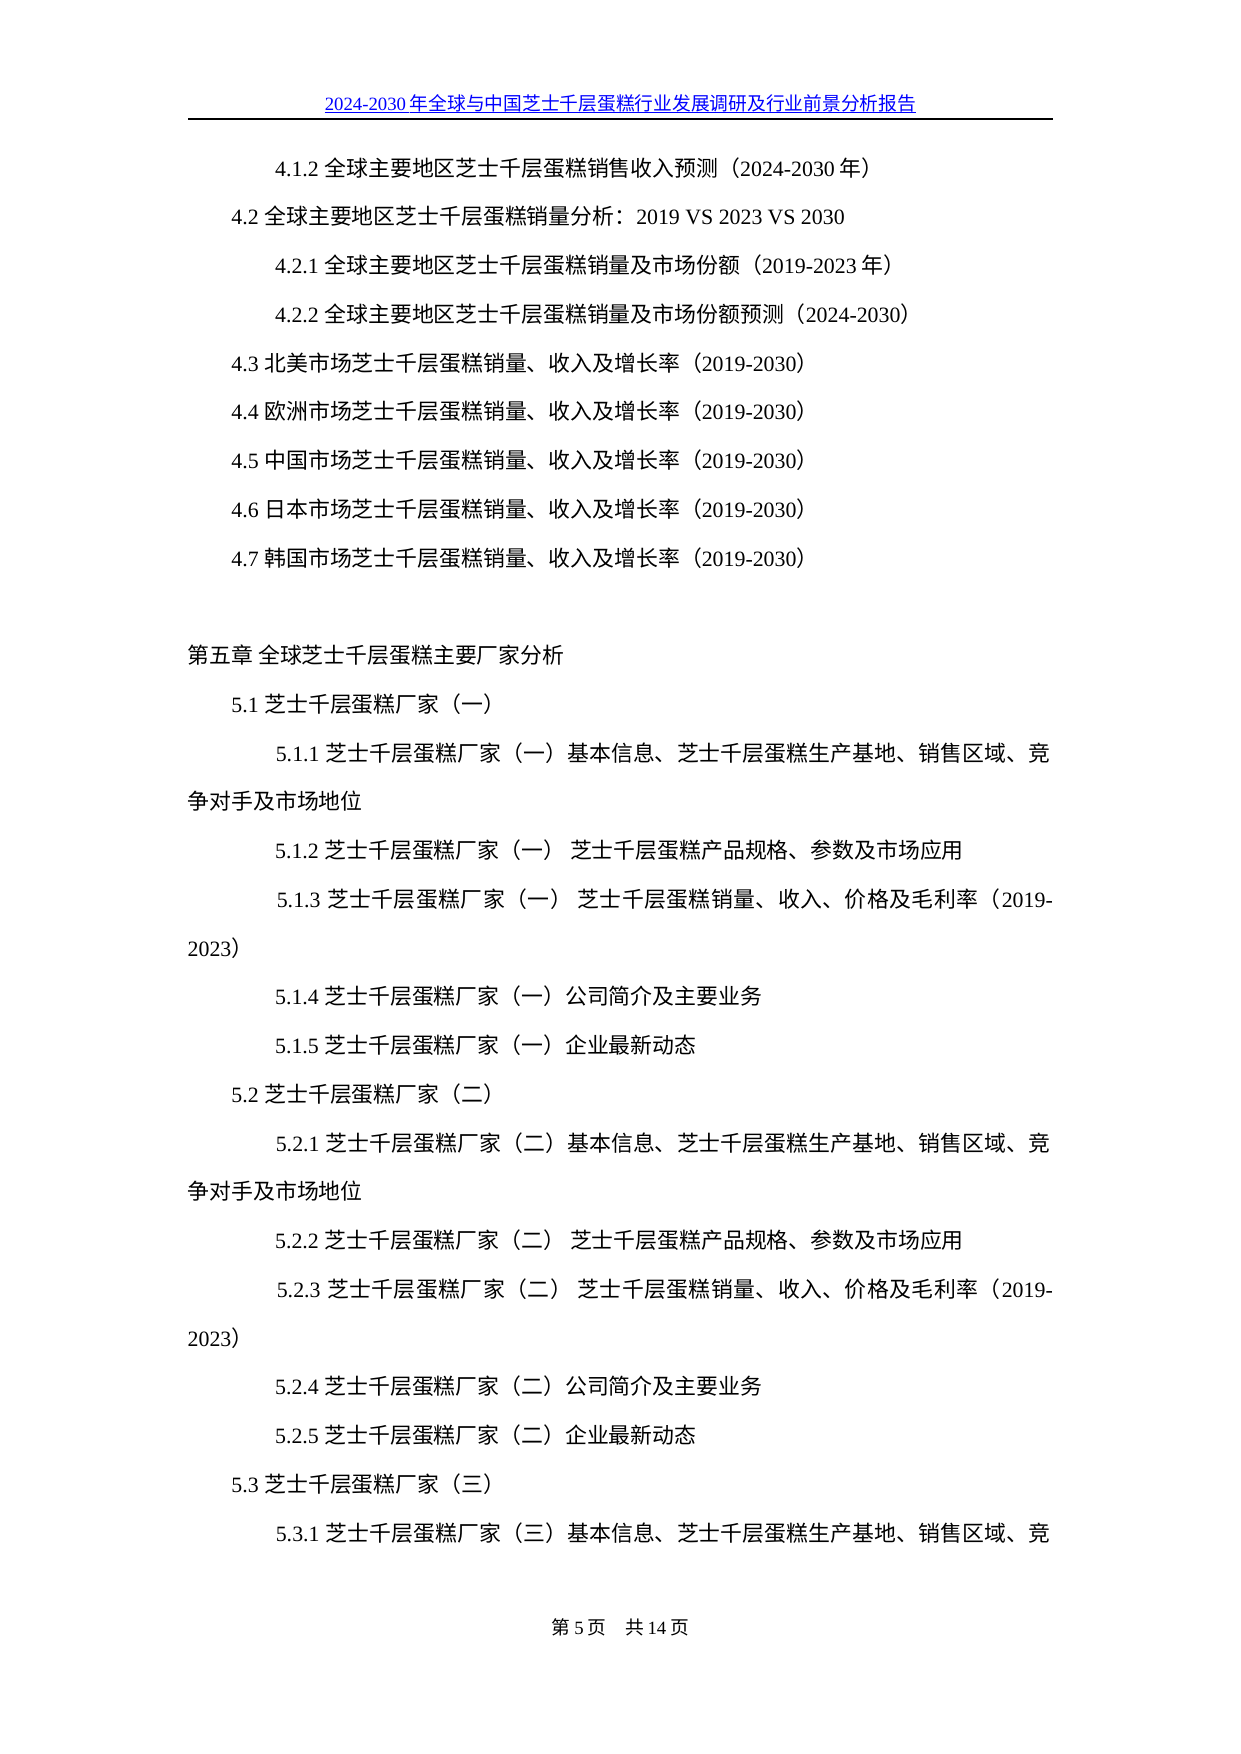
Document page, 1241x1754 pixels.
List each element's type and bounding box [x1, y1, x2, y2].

text [187, 150, 1053, 1548]
